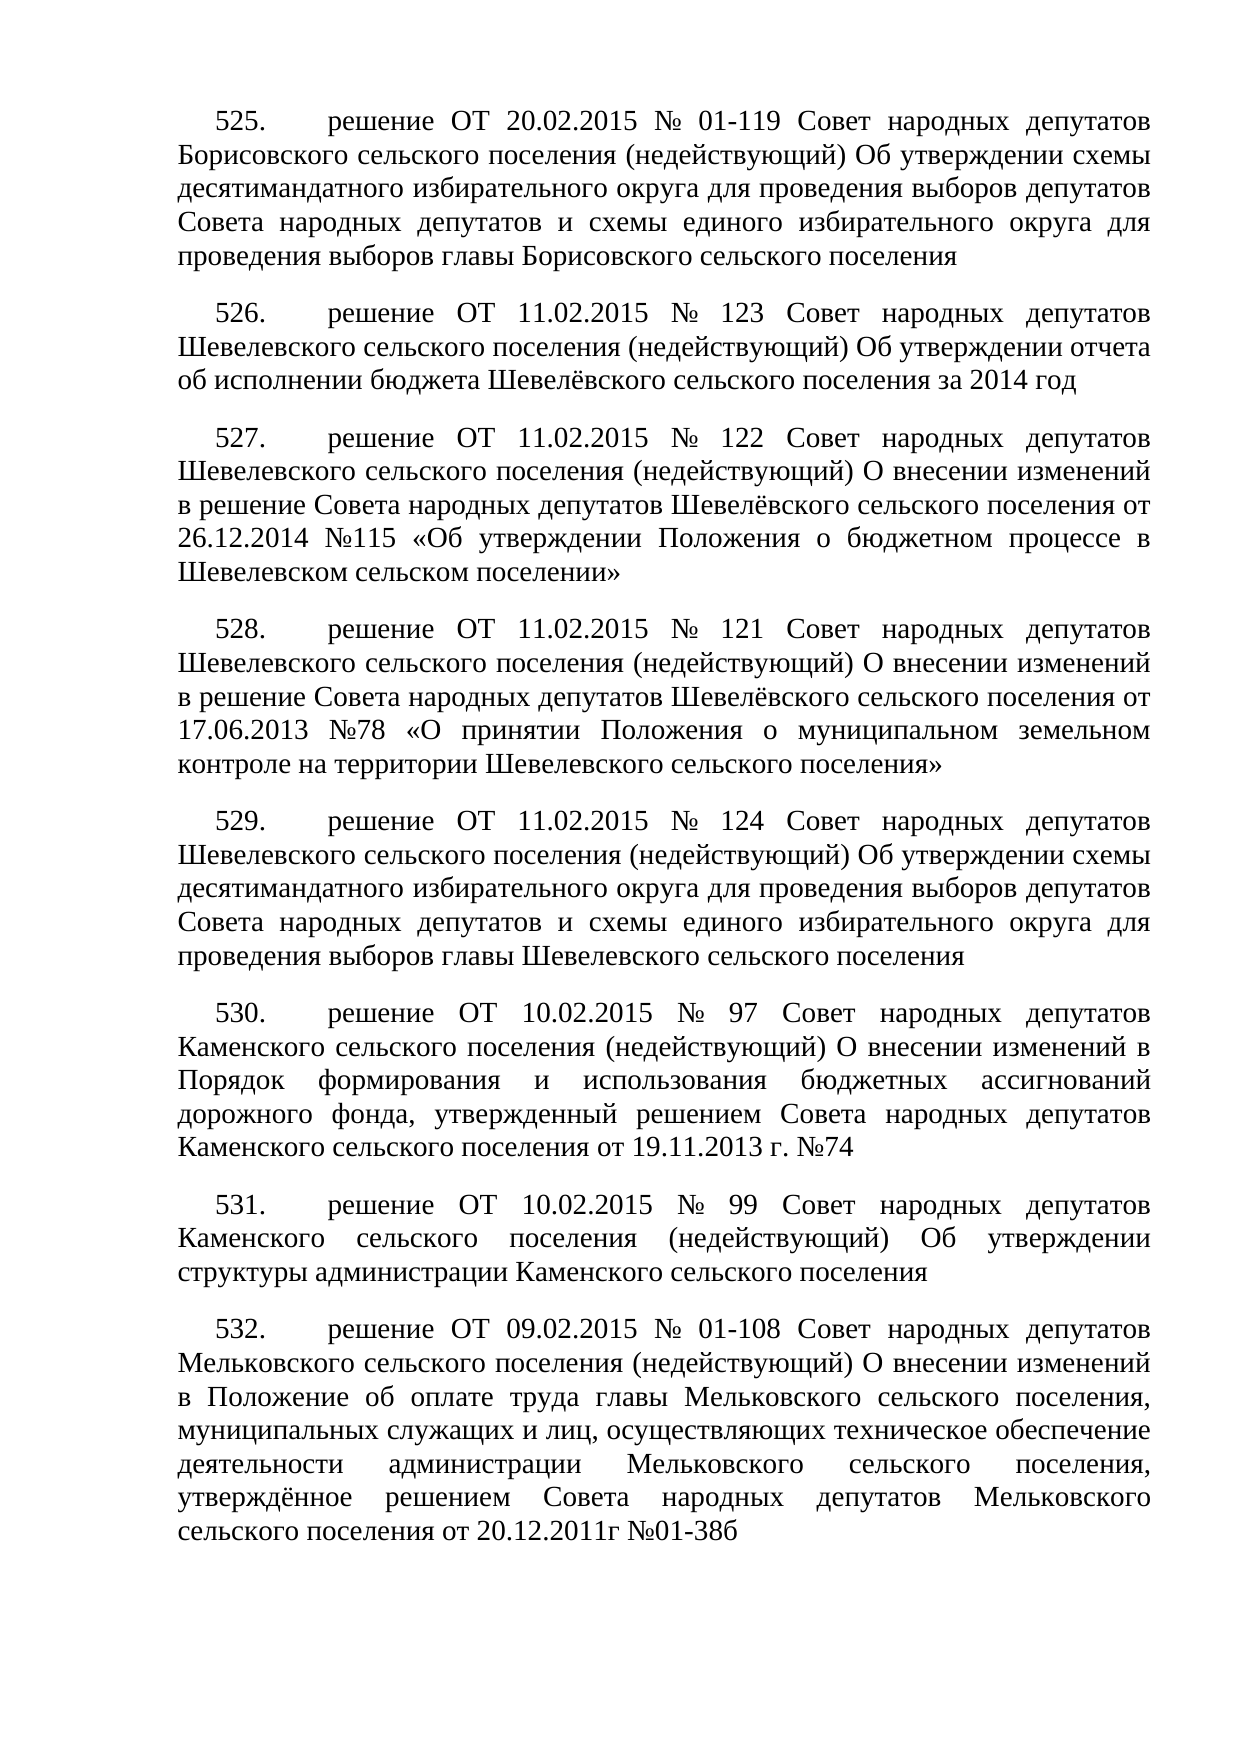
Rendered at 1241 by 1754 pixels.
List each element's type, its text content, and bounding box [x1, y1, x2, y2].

list решение ОТ 11.02.2015 № 124 Совет народных депутатов Шевелевского сельского поселения (недействующий) Об утверждении схемы десятимандатного избирательного округа для проведения выборов депутатов Совета народных депутатов и схемы единого избирательного округа для проведения выборов главы Шевелевского сельского поселения [177, 803, 1152, 995]
list решение ОТ 11.02.2015 № 123 Совет народных депутатов Шевелевского сельского поселения (недействующий) Об утверждении отчета об исполнении бюджета Шевелёвского сельского поселения за 2014 год [177, 295, 1152, 420]
list решение ОТ 11.02.2015 № 121 Совет народных депутатов Шевелевского сельского поселения (недействующий) О внесении изменений в решение Совета народных депутатов Шевелёвского сельского поселения от 17.06.2013 №78 «О принятии Положения о муниципальном земельном контроле на территории Шевелевского сельского поселения» [177, 612, 1152, 803]
list решение ОТ 09.02.2015 № 01-108 Совет народных депутатов Мельковского сельского поселения (недействующий) О внесении изменений в Положение об оплате труда главы Мельковского сельского поселения, муниципальных служащих и лиц, осуществляющих техническое обеспечение деятельности администрации Мельковского сельского поселения, утверждённое решением Совета народных депутатов Мельковского сельского поселения от 20.12.2011г №01-38б [177, 1312, 1152, 1571]
list решение ОТ 10.02.2015 № 97 Совет народных депутатов Каменского сельского поселения (недействующий) О внесении изменений в Порядок формирования и использования бюджетных ассигнований дорожного фонда, утвержденный решением Совета народных депутатов Каменского сельского поселения от 19.11.2013 г. №74 [177, 995, 1152, 1187]
list решение ОТ 11.02.2015 № 122 Совет народных депутатов Шевелевского сельского поселения (недействующий) О внесении изменений в решение Совета народных депутатов Шевелёвского сельского поселения от 26.12.2014 №115 «Об утверждении Положения о бюджетном процессе в Шевелевском сельском поселении» [177, 420, 1152, 612]
list решение ОТ 10.02.2015 № 99 Совет народных депутатов Каменского сельского поселения (недействующий) Об утверждении структуры администрации Каменского сельского поселения [177, 1187, 1152, 1312]
list решение ОТ 20.02.2015 № 01-119 Совет народных депутатов Борисовского сельского поселения (недействующий) Об утверждении схемы десятимандатного избирательного округа для проведения выборов депутатов Совета народных депутатов и схемы единого избирательного округа для проведения выборов главы Борисовского сельского поселения [177, 103, 1152, 295]
